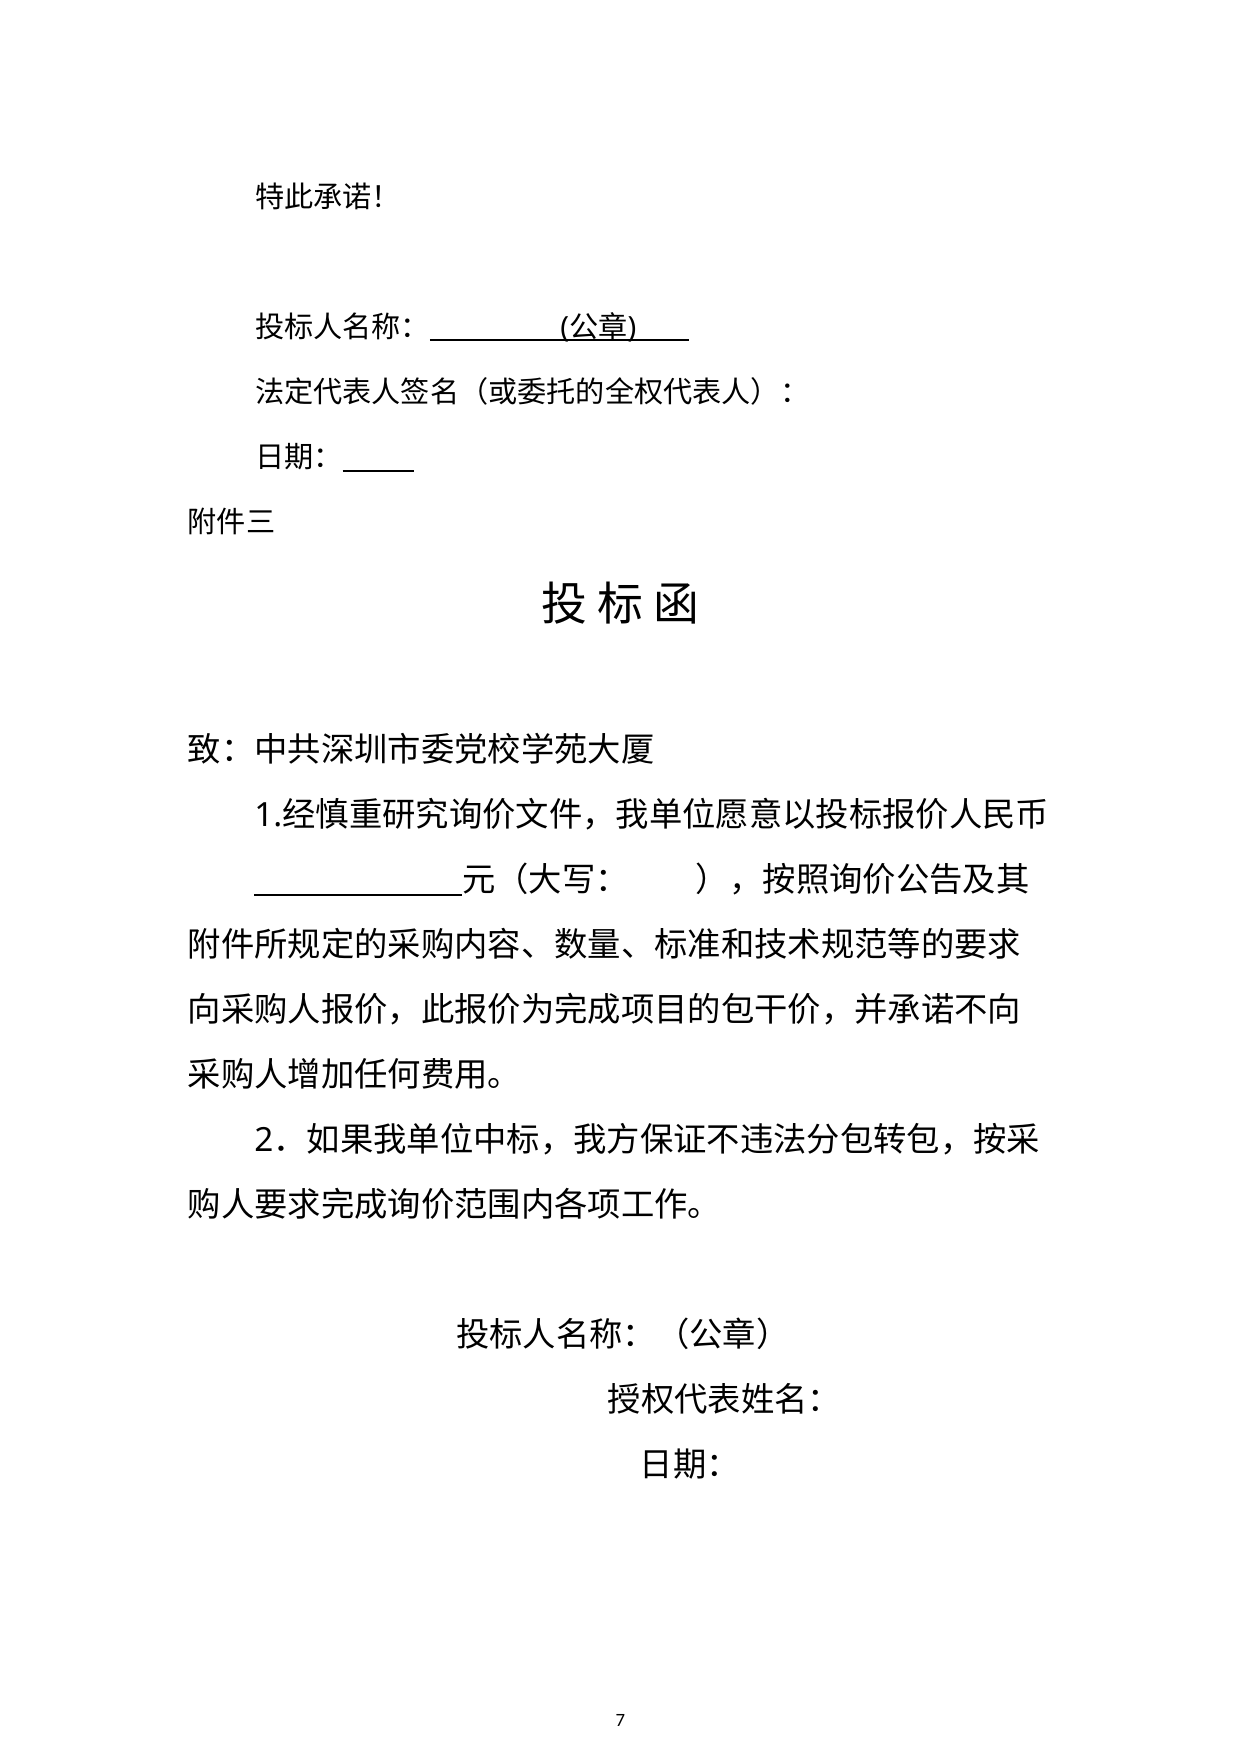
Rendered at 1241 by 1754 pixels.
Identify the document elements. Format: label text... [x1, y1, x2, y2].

text 投标人名称：（公章） [187, 1299, 1053, 1364]
text 附件三 [187, 487, 1053, 552]
text 元（大写： ），按照询价公告及其附件所规定的采购内容、数量、标准和技术规范等的要求向采购人报价，此报价为完成项目的包干价，并承诺不向采购人增加任何费用。 [187, 844, 1053, 1104]
text 2．如果我单位中标，我方保证不违法分包转包，按采购人要求完成询价范围内各项工作。 [187, 1104, 1053, 1234]
text 法定代表人签名（或委托的全权代表人）： [187, 357, 1053, 422]
text 特此承诺！ [187, 162, 1053, 227]
text 致：中共深圳市委党校学苑大厦 [187, 714, 1053, 779]
text 日期： [187, 1429, 1053, 1494]
text 日期： [187, 422, 1053, 487]
text 1.经慎重研究询价文件，我单位愿意以投标报价人民币 [187, 779, 1053, 844]
text 授权代表姓名： [187, 1364, 1053, 1429]
text 投标人名称： (公章) [187, 292, 1053, 357]
text 投 标 函 [187, 552, 1053, 649]
